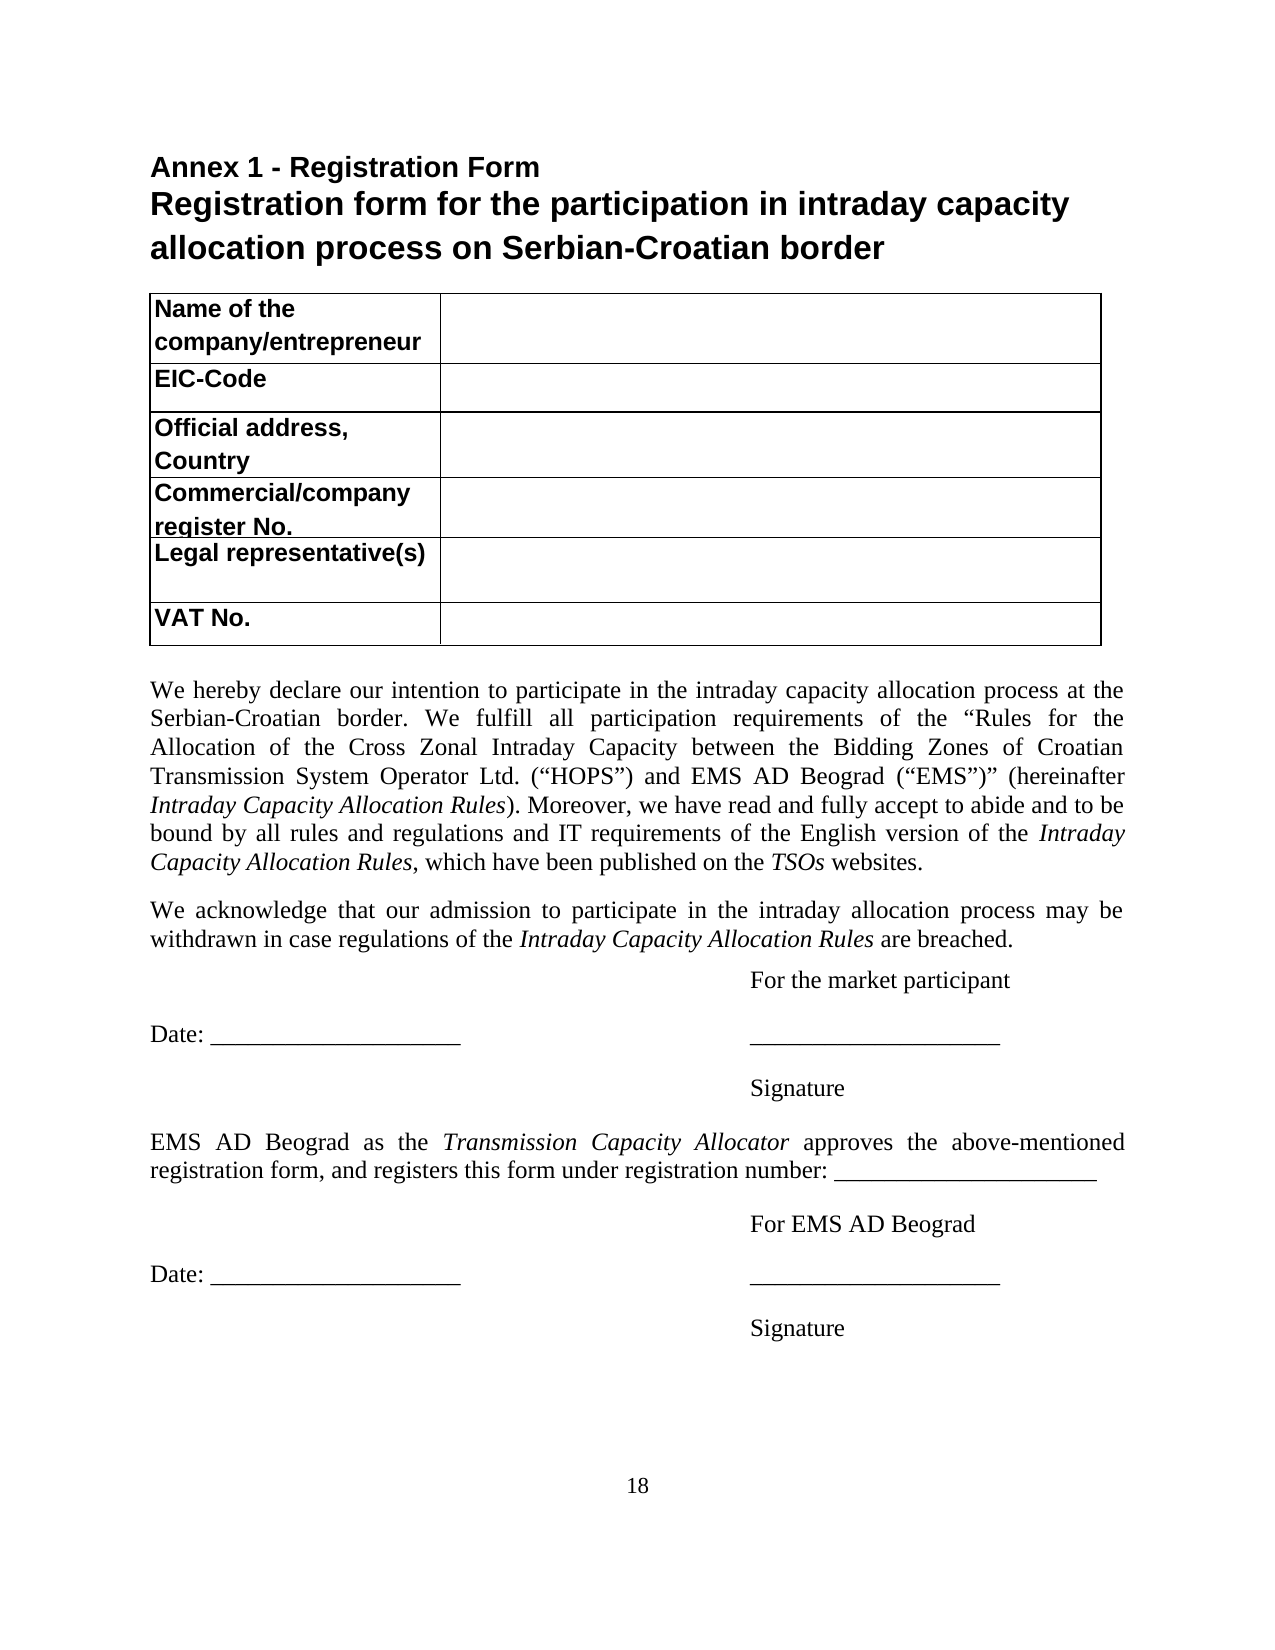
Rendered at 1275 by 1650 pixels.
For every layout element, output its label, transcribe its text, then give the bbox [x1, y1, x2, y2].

table_cell [441, 478, 1100, 536]
table_cell Legal representative(s) [151, 538, 440, 602]
table_cell [441, 538, 1100, 602]
table_cell Official address, Country [151, 413, 440, 477]
table_cell VAT No. [151, 603, 440, 644]
text Signature [150, 1313, 1125, 1341]
text We acknowledge that our admission to participate in the intraday allocation process may be withdrawn in case regulations of the Intraday Capacity Allocation Rules are breached. [150, 895, 1125, 953]
text Annex 1 - Registration Form [150, 150, 1125, 183]
table_cell EIC-Code [151, 364, 440, 411]
text We hereby declare our intention to participate in the intraday capacity allocation process at the Serbian-Croatian border. We fulfill all participation requirements of the “Rules for the Allocation of the Cross Zonal Intraday Capacity between the Bidding Zones of Croatian Transmission System Operator Ltd. (“HOPS”) and EMS AD Beograd (“EMS”)” (hereinafter Intraday Capacity Allocation Rules). Moreover, we have read and fully accept to abide and to be bound by all rules and regulations and IT requirements of the English version of the Intraday Capacity Allocation Rules, which have been published on the TSOs websites. [150, 675, 1125, 876]
text Date: ____________________ ____________________ [150, 1259, 1125, 1288]
table_cell [441, 603, 1100, 644]
text Date: ____________________ ____________________ [150, 1019, 1125, 1048]
table_cell Commercial/company register No. [151, 478, 440, 536]
text Signature [150, 1073, 1125, 1102]
text For EMS AD Beograd [150, 1209, 1125, 1238]
table_cell [441, 413, 1100, 477]
table_header [441, 294, 1100, 363]
table_cell [441, 364, 1100, 411]
text EMS AD Beograd as the Transmission Capacity Allocator approves the above-mentioned registration form, and registers this form under registration number: _____________________ [150, 1127, 1125, 1184]
text Registration form for the participation in intraday capacity allocation process on Serbian-Croatian border [150, 183, 1125, 266]
text For the market participant [150, 965, 1125, 994]
table_header Name of the company/entrepreneur [151, 294, 440, 363]
